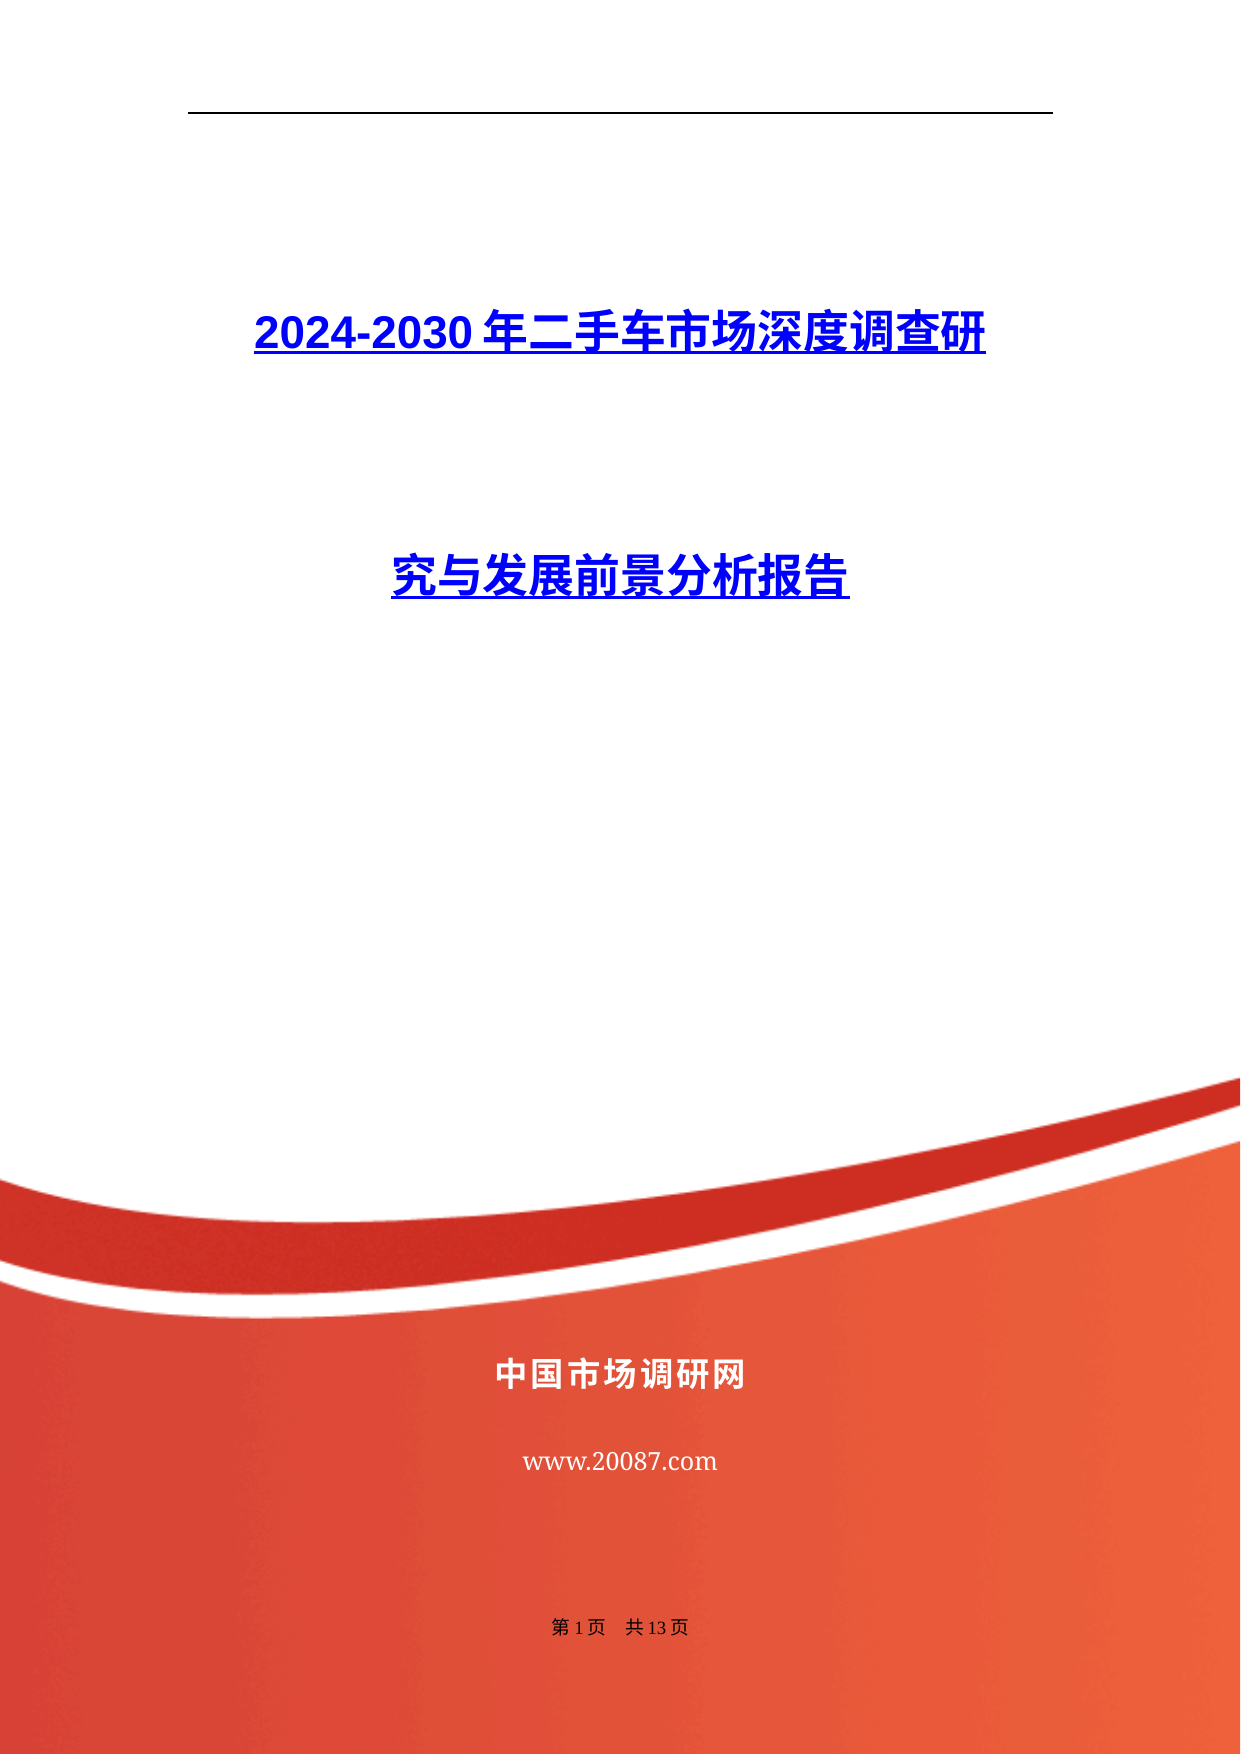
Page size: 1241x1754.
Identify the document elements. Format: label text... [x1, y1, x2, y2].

picture [0, 1006, 1241, 1754]
table_header 2024-2030年二手车市场深度调查研究与发展前景分析报告 [188, 207, 1053, 773]
subtitle 中国市场调研网 [187, 1339, 1053, 1404]
text www.20087.com [187, 1428, 1053, 1493]
